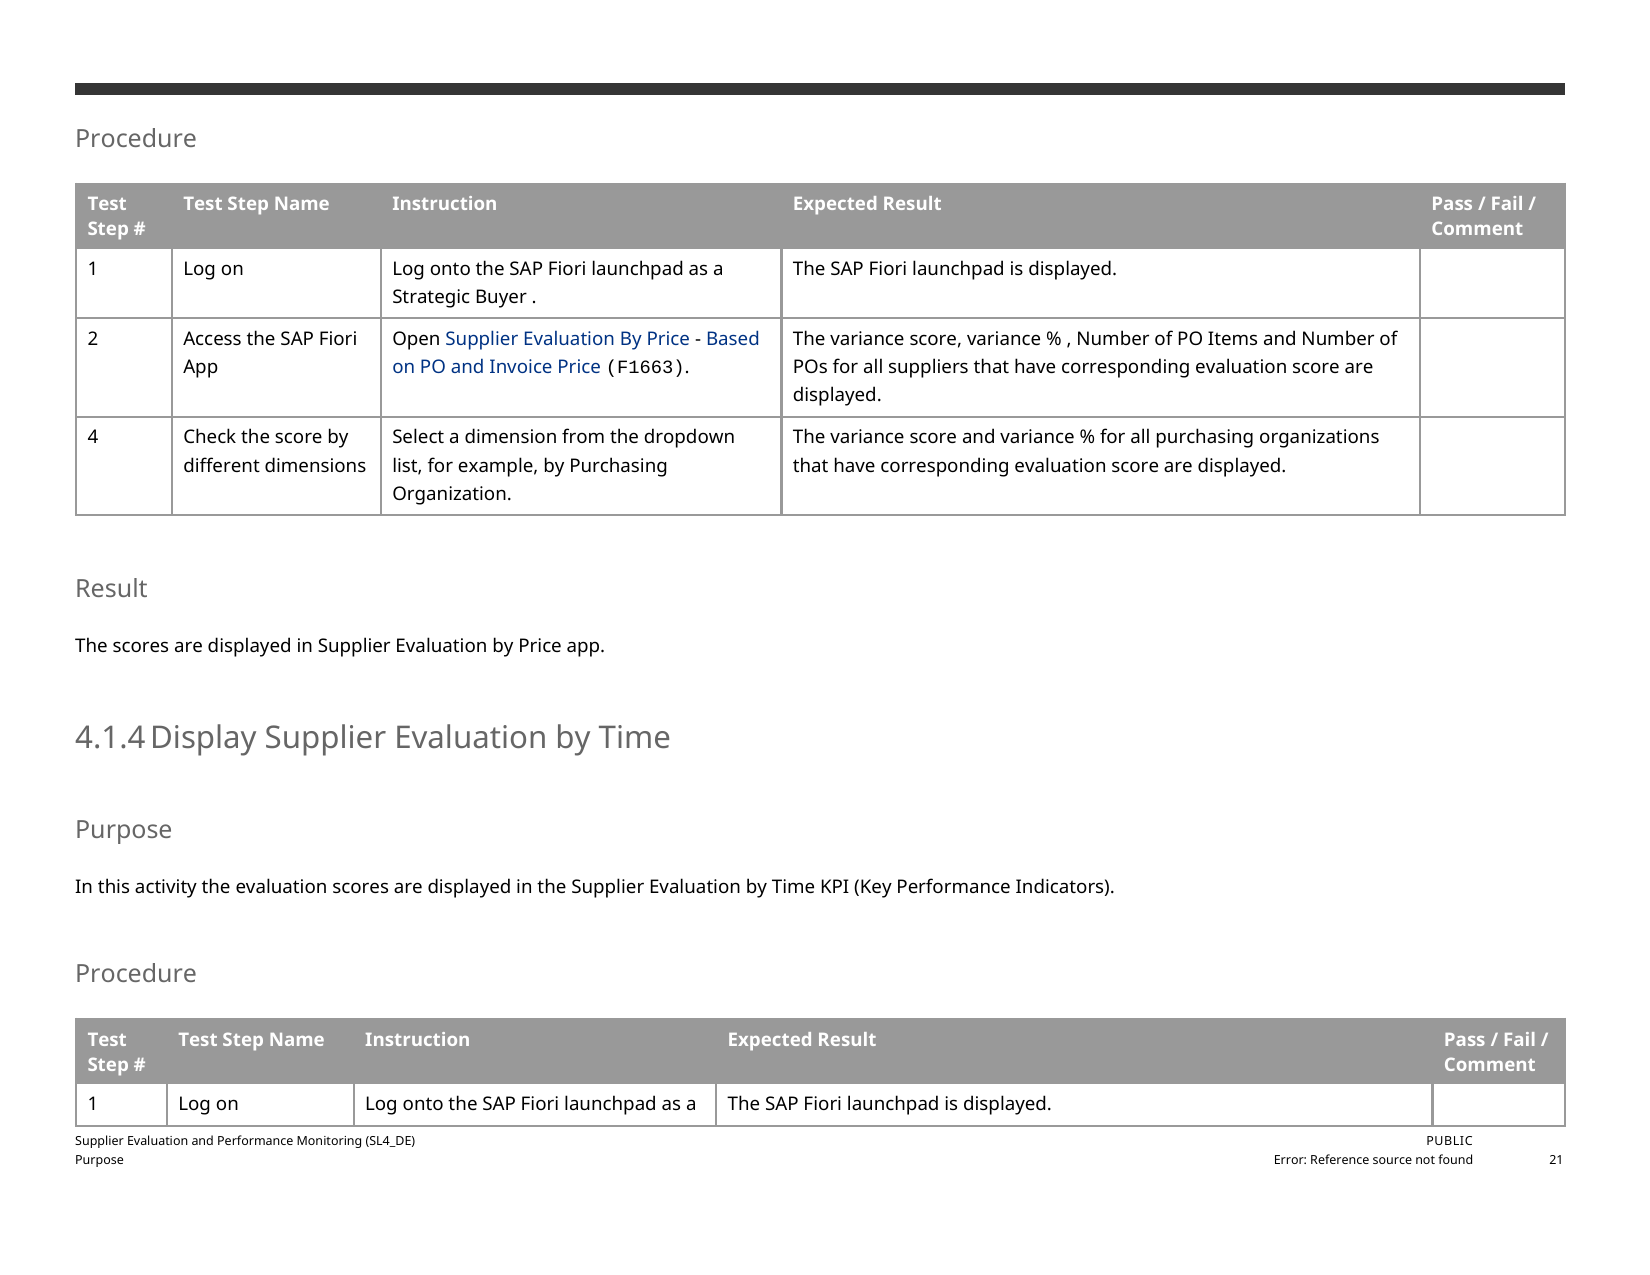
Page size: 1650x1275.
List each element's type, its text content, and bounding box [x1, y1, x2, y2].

table_cell Log on [173, 249, 380, 317]
table_header Expected Result [717, 1020, 1431, 1082]
table_header Pass / Fail / Comment [1421, 185, 1564, 247]
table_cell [355, 1084, 715, 1124]
subtitle Display Supplier Evaluation by Time [75, 719, 1565, 756]
table_header Pass / Fail / Comment [1434, 1020, 1564, 1082]
table_cell The SAP Fiori launchpad is displayed. [783, 249, 1419, 317]
table_header Test Step Name [173, 185, 380, 247]
table_cell The variance score and variance % for all purchasing organizations that have corresponding evaluation score are displayed. [783, 418, 1419, 514]
table_header Instruction [355, 1020, 715, 1082]
table_cell 1 [77, 249, 171, 317]
table_cell The variance score, variance % , Number of PO Items and Number of POs for all suppliers that have corresponding evaluation score are displayed. [783, 319, 1419, 416]
title Result [75, 574, 1565, 603]
table_cell Log onto the SAP Fiori launchpad as a Strategic Buyer . [382, 249, 780, 317]
table_cell The SAP Fiori launchpad is displayed. [717, 1084, 1431, 1124]
table_header Test Step Name [168, 1020, 353, 1082]
table_cell [1434, 1084, 1564, 1124]
table_header Test Step # [77, 1020, 166, 1082]
table_cell [1421, 319, 1564, 416]
title Purpose [75, 815, 1565, 844]
table_cell Check the score by different dimensions [173, 418, 380, 514]
title Procedure [75, 959, 1565, 988]
table_cell Access the SAP Fiori App [173, 319, 380, 416]
table_cell 4 [77, 418, 171, 514]
table_cell Select a dimension from the dropdown list, for example, by Purchasing Organization. [382, 418, 780, 514]
table_header Expected Result [783, 185, 1419, 247]
table_header Instruction [382, 185, 780, 247]
text The scores are displayed in Supplier Evaluation by Price app. [75, 632, 1565, 658]
table_cell 2 [77, 319, 171, 416]
text In this activity the evaluation scores are displayed in the Supplier Evaluation by Time KPI (Key Performance Indicators). [75, 873, 1565, 898]
title Procedure [75, 124, 1565, 153]
table_header Test Step # [77, 185, 171, 247]
table_cell Open Supplier Evaluation By Price - Based on PO and Invoice Price (F1663). [382, 319, 780, 416]
table_cell [1421, 418, 1564, 514]
table_cell 1 [77, 1084, 166, 1124]
table_cell [1421, 249, 1564, 317]
table_cell Log on [168, 1084, 353, 1124]
